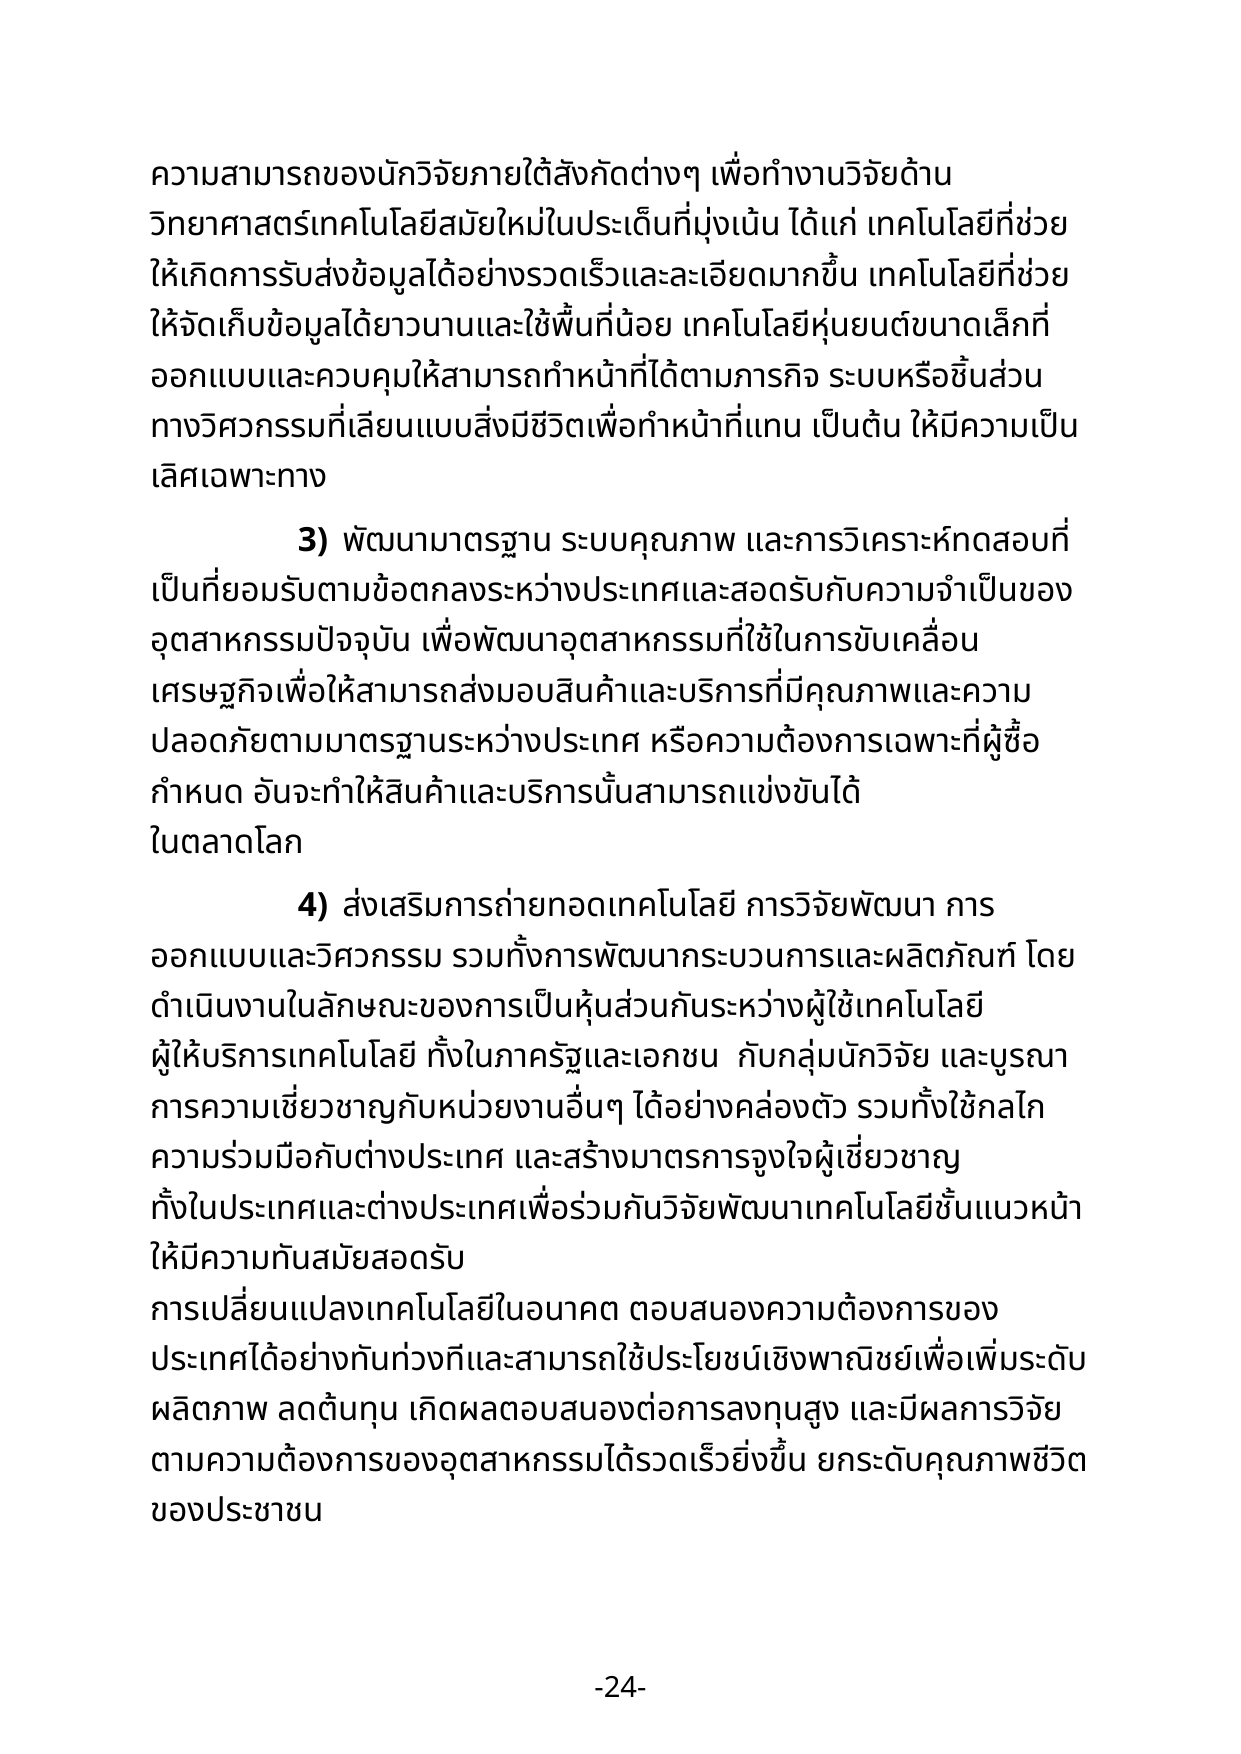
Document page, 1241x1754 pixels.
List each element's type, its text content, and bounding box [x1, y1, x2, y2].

list พัฒนามาตรฐาน ระบบคุณภาพ และการวิเคราะห์ทดสอบที่เป็นที่ยอมรับตามข้อตกลงระหว่างประเทศและสอดรับกับความจำเป็นของอุตสาหกรรมปัจจุบัน เพื่อพัฒนาอุตสาหกรรมที่ใช้ในการขับเคลื่อนเศรษฐกิจเพื่อให้สามารถส่งมอบสินค้าและบริการที่มีคุณภาพและความปลอดภัยตามมาตรฐานระหว่างประเทศ หรือความต้องการเฉพาะที่ผู้ซื้อกำหนด อันจะทำให้สินค้าและบริการนั้นสามารถแข่งขันได้ ในตลาดโลก [150, 515, 1090, 868]
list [150, 150, 1090, 503]
list ส่งเสริมการถ่ายทอดเทคโนโลยี การวิจัยพัฒนา การออกแบบและวิศวกรรม รวมทั้งการพัฒนากระบวนการและผลิตภัณฑ์ โดยดำเนินงานในลักษณะของการเป็นหุ้นส่วนกันระหว่างผู้ใช้เทคโนโลยี ผู้ให้บริการเทคโนโลยี ทั้งในภาครัฐและเอกชน กับกลุ่มนักวิจัย และบูรณาการความเชี่ยวชาญกับหน่วยงานอื่นๆ ได้อย่างคล่องตัว รวมทั้งใช้กลไกความร่วมมือกับต่างประเทศ และสร้างมาตรการจูงใจผู้เชี่ยวชาญ ทั้งในประเทศและต่างประเทศเพื่อร่วมกันวิจัยพัฒนาเทคโนโลยีชั้นแนวหน้า ให้มีความทันสมัยสอดรับ การเปลี่ยนแปลงเทคโนโลยีในอนาคต ตอบสนองความต้องการของประเทศได้อย่างทันท่วงทีและสามารถใช้ประโยชน์เชิงพาณิชย์เพื่อเพิ่มระดับผลิตภาพ ลดต้นทุน เกิดผลตอบสนองต่อการลงทุนสูง และมีผลการวิจัยตามความต้องการของอุตสาหกรรมได้รวดเร็วยิ่งขึ้น ยกระดับคุณภาพชีวิตของประชาชน [150, 881, 1090, 1537]
